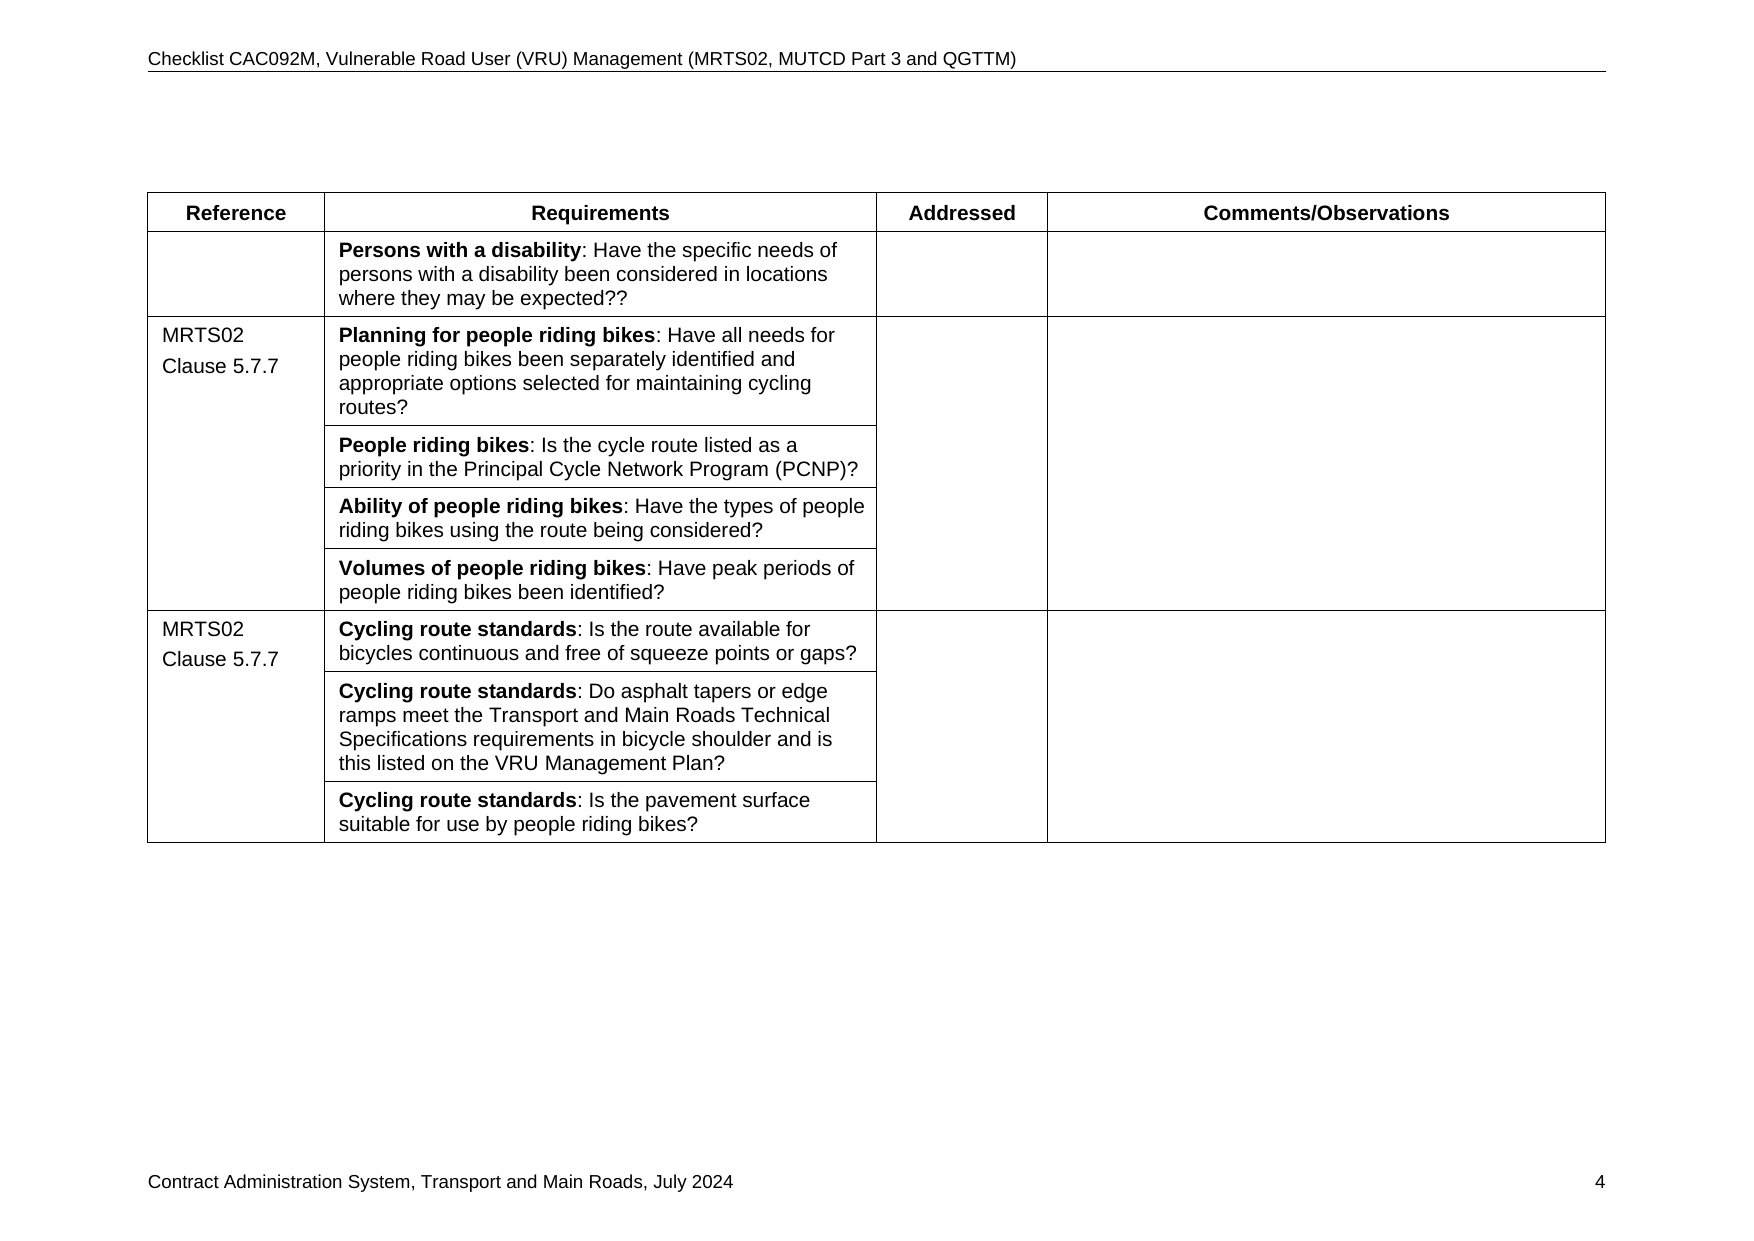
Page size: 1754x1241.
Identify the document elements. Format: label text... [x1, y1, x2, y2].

table_cell Cycling route standards: Do asphalt tapers or edge ramps meet the Transport and Main Roads Technical Specifications requirements in bicycle shoulder and is this listed on the VRU Management Plan? [325, 672, 876, 781]
table_cell [1048, 232, 1605, 316]
table_cell Cycling route standards: Is the pavement surface suitable for use by people riding bikes? [325, 782, 876, 842]
table_cell Planning for people riding bikes: Have all needs for people riding bikes been separately identified and appropriate options selected for maintaining cycling routes? [325, 317, 876, 425]
table_cell MRTS02 Clause 5.7.7 [148, 611, 324, 842]
table_cell [1048, 611, 1605, 842]
table_header Reference [148, 193, 324, 231]
table_header Requirements [325, 193, 876, 231]
table_header Comments/Observations [1048, 193, 1605, 231]
table_cell Cycling route standards: Is the route available for bicycles continuous and free of squeeze points or gaps? [325, 611, 876, 671]
table_cell [877, 317, 1047, 610]
table_cell Persons with a disability: Have the specific needs of persons with a disability been considered in locations where they may be expected?? [325, 232, 876, 316]
table_cell Volumes of people riding bikes: Have peak periods of people riding bikes been identified? [325, 549, 876, 610]
table_cell [1048, 317, 1605, 610]
table_header Addressed [877, 193, 1047, 231]
table_cell People riding bikes: Is the cycle route listed as a priority in the Principal Cycle Network Program (PCNP)? [325, 426, 876, 487]
table_cell [877, 611, 1047, 842]
table_cell MRTS02 Clause 5.7.7 [148, 317, 324, 610]
table_cell [877, 232, 1047, 316]
table_cell Ability of people riding bikes: Have the types of people riding bikes using the route being considered? [325, 488, 876, 548]
